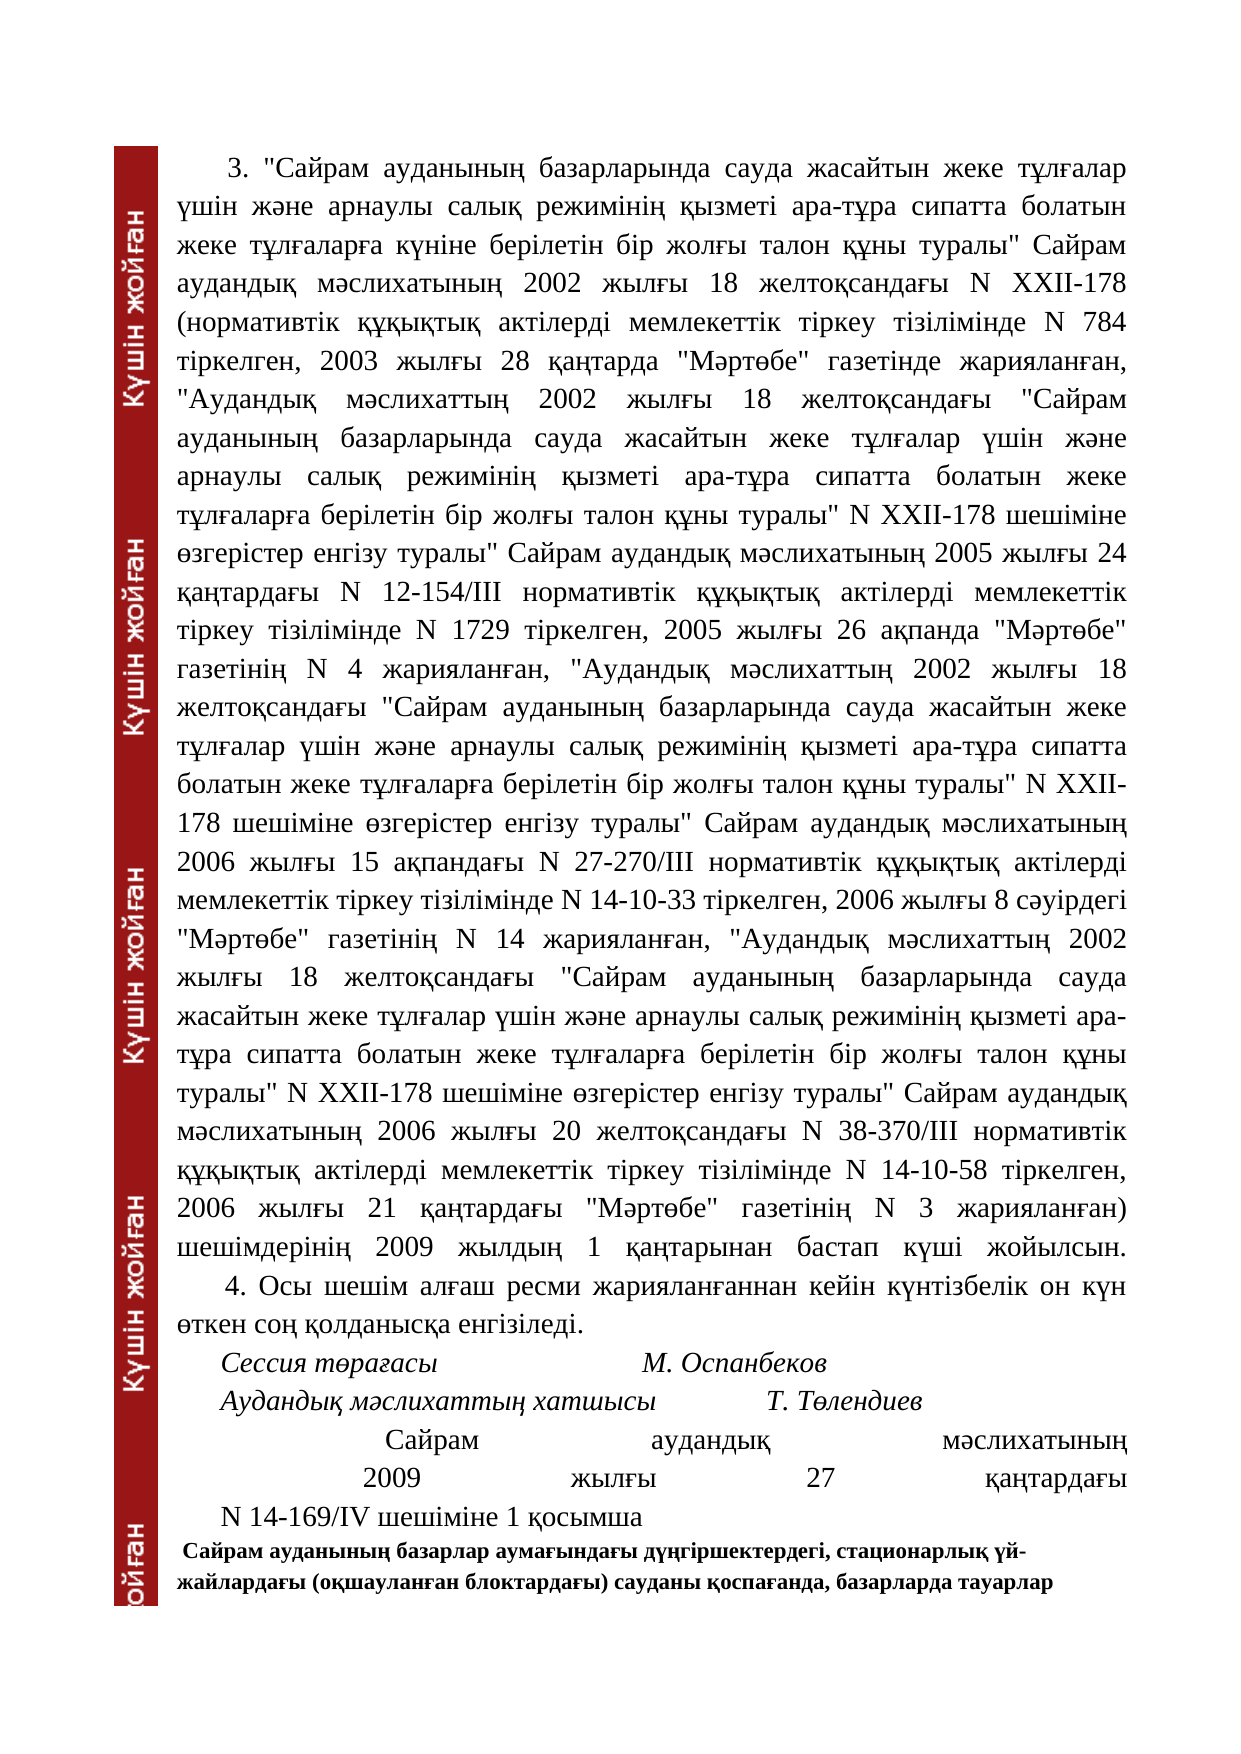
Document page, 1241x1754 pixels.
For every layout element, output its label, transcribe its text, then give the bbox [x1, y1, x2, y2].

text Сессия төрағасы М. Оспанбеков [112, 1345, 1128, 1378]
text Аудандық мәслихаттың хатшысы Т. Төлендиев [112, 1383, 1128, 1417]
picture [114, 1340, 158, 1345]
text Сайрам аудандық мәслихатының 2009 жылғы 27 қаңтардағы N 14-169/ІV шешіміне 1 қосымша [112, 1422, 1128, 1532]
picture [114, 1378, 158, 1383]
picture [114, 1594, 158, 1606]
picture [114, 1417, 158, 1422]
picture [114, 1532, 158, 1537]
picture [114, 146, 158, 150]
